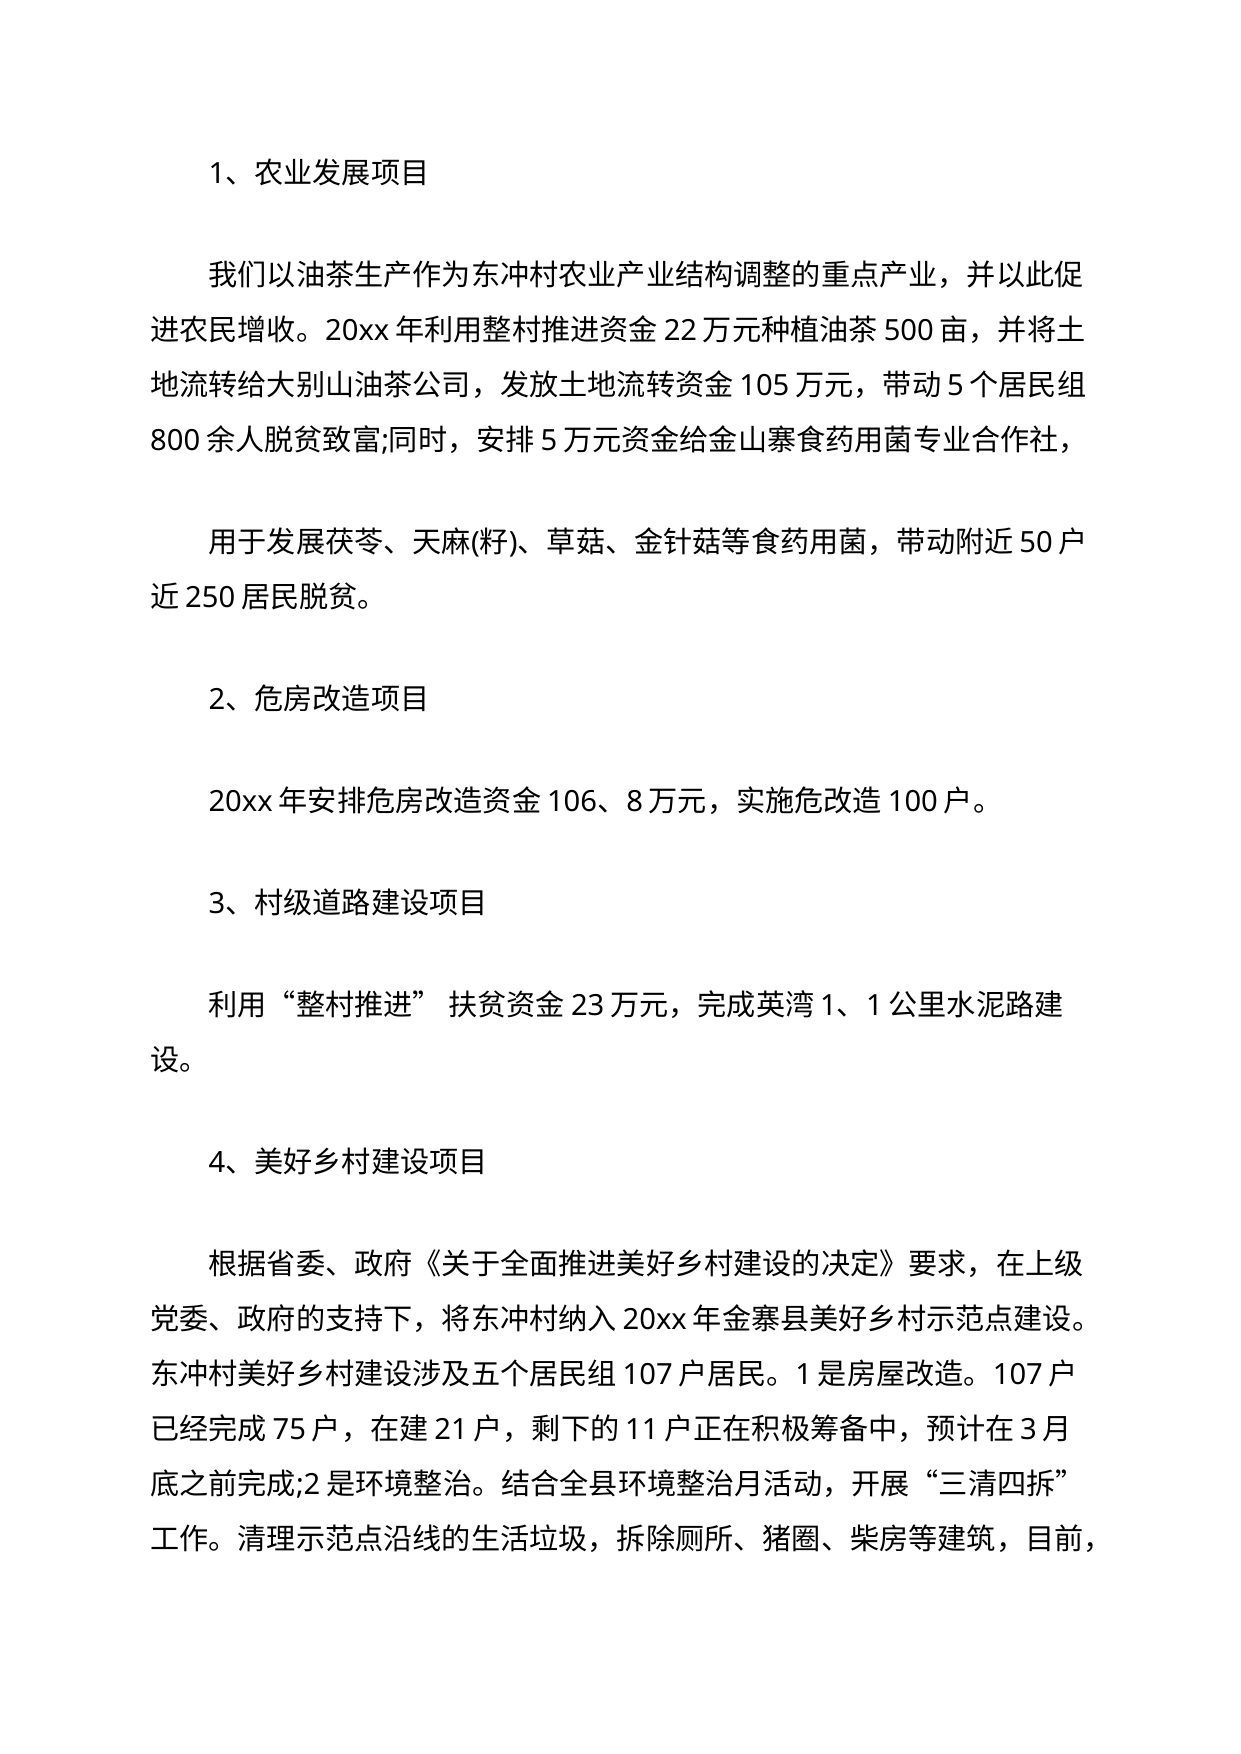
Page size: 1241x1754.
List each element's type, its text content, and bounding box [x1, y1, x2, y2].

text 我们以油茶生产作为东冲村农业产业结构调整的重点产业，并以此促进农民增收。20xx年利用整村推进资金22万元种植油茶500亩，并将土地流转给大别山油茶公司，发放土地流转资金105万元，带动5个居民组800余人脱贫致富;同时，安排5万元资金给金山寨食药用菌专业合作社， [150, 252, 1090, 459]
text 4、美好乡村建设项目 [150, 1138, 1090, 1181]
text 2、危房改造项目 [150, 676, 1090, 718]
text 用于发展茯苓、天麻(籽)、草菇、金针菇等食药用菌，带动附近50户近250居民脱贫。 [150, 519, 1090, 616]
text 20xx年安排危房改造资金106、8万元，实施危改造100户。 [150, 778, 1090, 820]
text 1、农业发展项目 [150, 150, 1090, 192]
text 利用“整村推进” 扶贫资金23万元，完成英湾1、1公里水泥路建设。 [150, 982, 1090, 1079]
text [150, 1241, 1090, 1558]
text 3、村级道路建设项目 [150, 880, 1090, 922]
